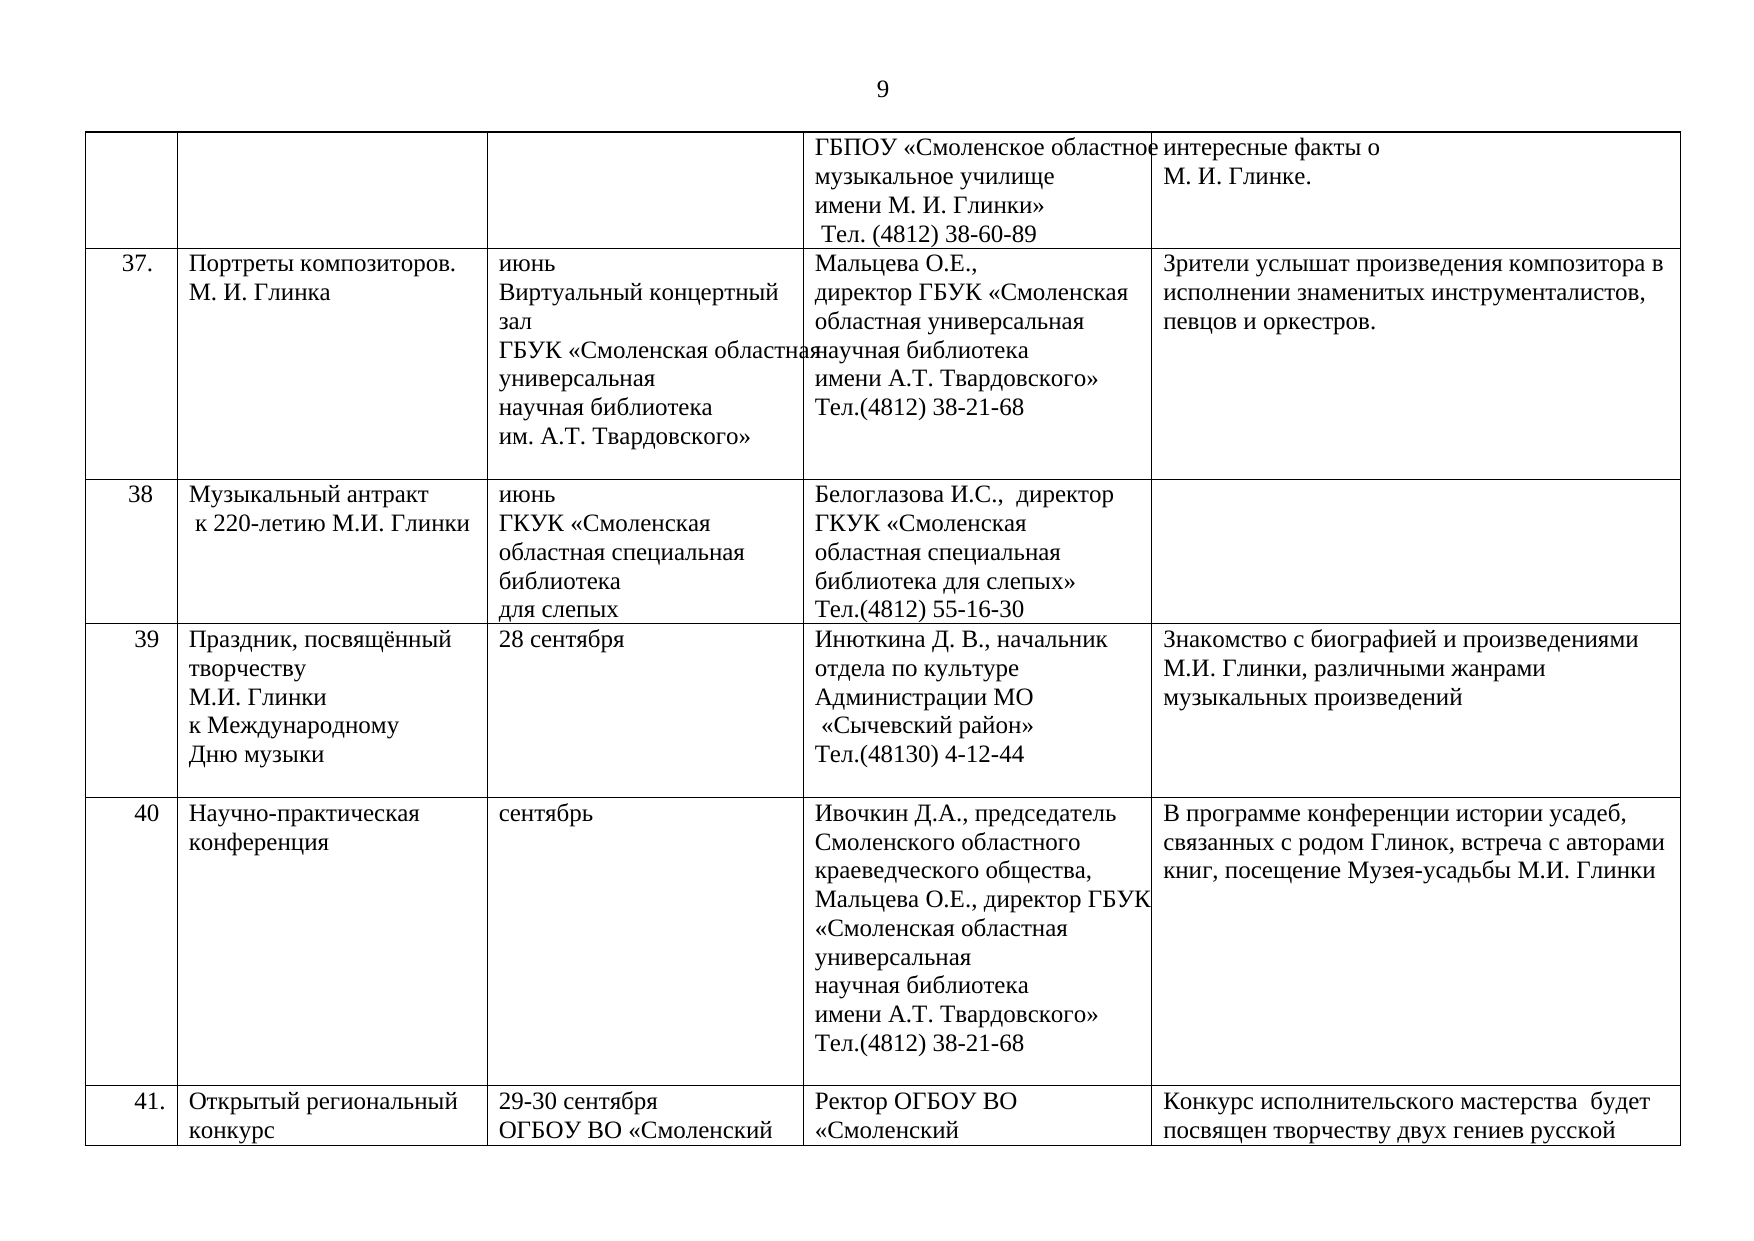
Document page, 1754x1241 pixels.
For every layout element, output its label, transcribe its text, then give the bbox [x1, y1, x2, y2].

table_cell 41. [86, 1086, 177, 1144]
table_cell 36 [86, 133, 177, 247]
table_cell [488, 133, 803, 247]
table_cell Праздник, посвящённый творчеству М.И. Глинки к Международному Дню музыки [178, 624, 487, 797]
table_cell сентябрь [488, 798, 803, 1085]
table_cell Ивочкин Д.А., председатель Смоленского областного краеведческого общества, Мальцева О.Е., директор ГБУК «Смоленская областная универсальная научная библиотека имени А.Т. Твардовского» Тел.(4812) 38-21-68 [804, 798, 1151, 1085]
table_cell Портреты композиторов. М. И. Глинка [178, 249, 487, 478]
table_cell Музыкальный антракт к 220-летию М.И. Глинки [178, 480, 487, 623]
table_cell июнь Виртуальный концертный зал ГБУК «Смоленская областная универсальная научная библиотека им. А.Т. Твардовского» [488, 249, 803, 478]
table_cell Белоглазова И.С., директор ГКУК «Смоленская областная специальная библиотека для слепых» Тел.(4812) 55-16-30 [804, 480, 1151, 623]
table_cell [1152, 1086, 1680, 1144]
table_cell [488, 1086, 803, 1144]
table_cell 37. [86, 249, 177, 478]
table_cell 39 [86, 624, 177, 797]
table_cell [804, 133, 1151, 247]
table_cell 28 сентября [488, 624, 803, 797]
table_cell Научно-практическая конференция [178, 798, 487, 1085]
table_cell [804, 1086, 1151, 1144]
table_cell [1152, 133, 1680, 247]
table_cell 38 [86, 480, 177, 623]
table_cell июнь ГКУК «Смоленская областная специальная библиотека для слепых [488, 480, 803, 623]
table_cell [178, 133, 487, 247]
table_cell Мальцева О.Е., директор ГБУК «Смоленская областная универсальная научная библиотека имени А.Т. Твардовского» Тел.(4812) 38-21-68 [804, 249, 1151, 478]
table_cell Зрители услышат произведения композитора в исполнении знаменитых инструменталистов, певцов и оркестров. [1152, 249, 1680, 478]
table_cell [178, 1086, 487, 1144]
table_cell 40 [86, 798, 177, 1085]
table_cell [1152, 480, 1680, 623]
table_cell Инюткина Д. В., начальник отдела по культуре Администрации МО «Сычевский район» Тел.(48130) 4-12-44 [804, 624, 1151, 797]
table_cell В программе конференции истории усадеб, связанных с родом Глинок, встреча с авторами книг, посещение Музея-усадьбы М.И. Глинки [1152, 798, 1680, 1085]
table_cell Знакомство с биографией и произведениями М.И. Глинки, различными жанрами музыкальных произведений [1152, 624, 1680, 797]
